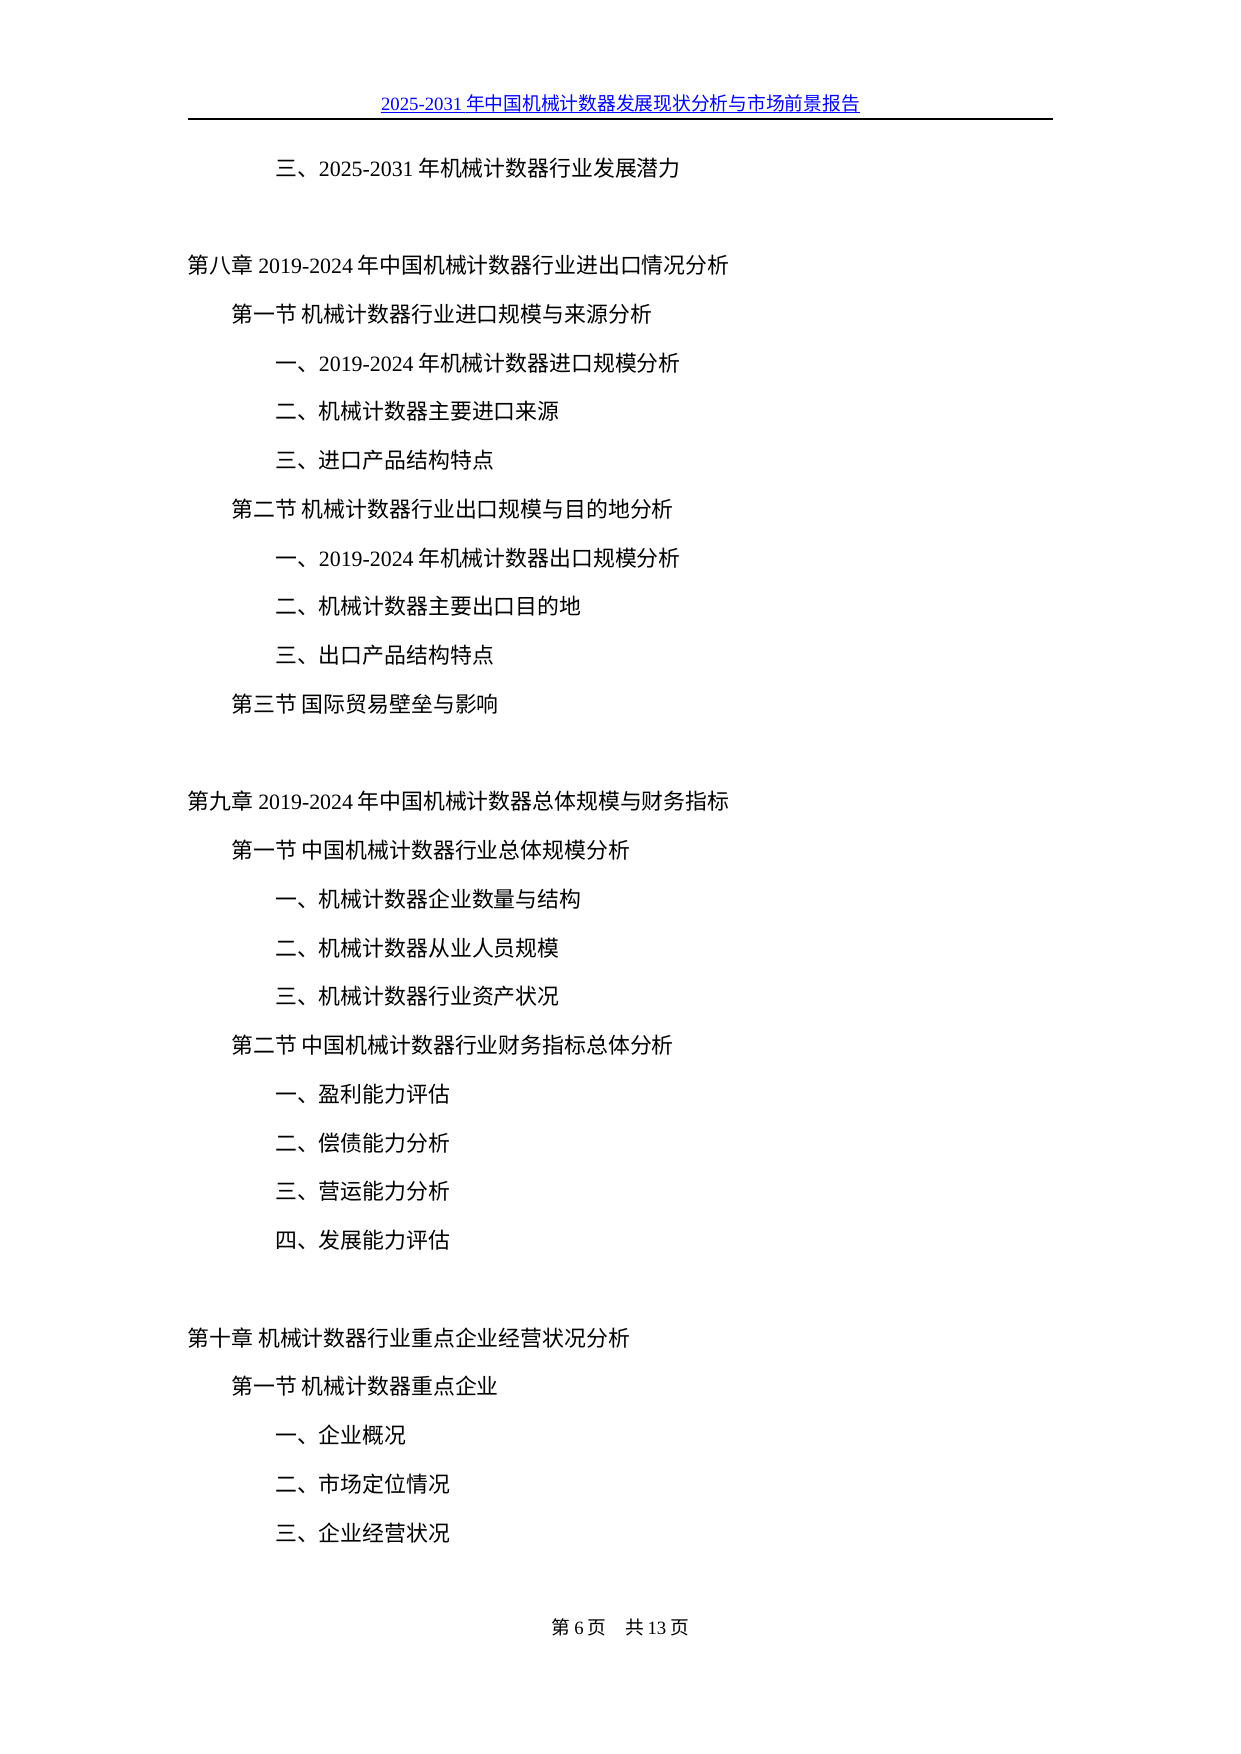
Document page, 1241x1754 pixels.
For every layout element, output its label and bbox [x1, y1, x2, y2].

text [187, 150, 1053, 1548]
